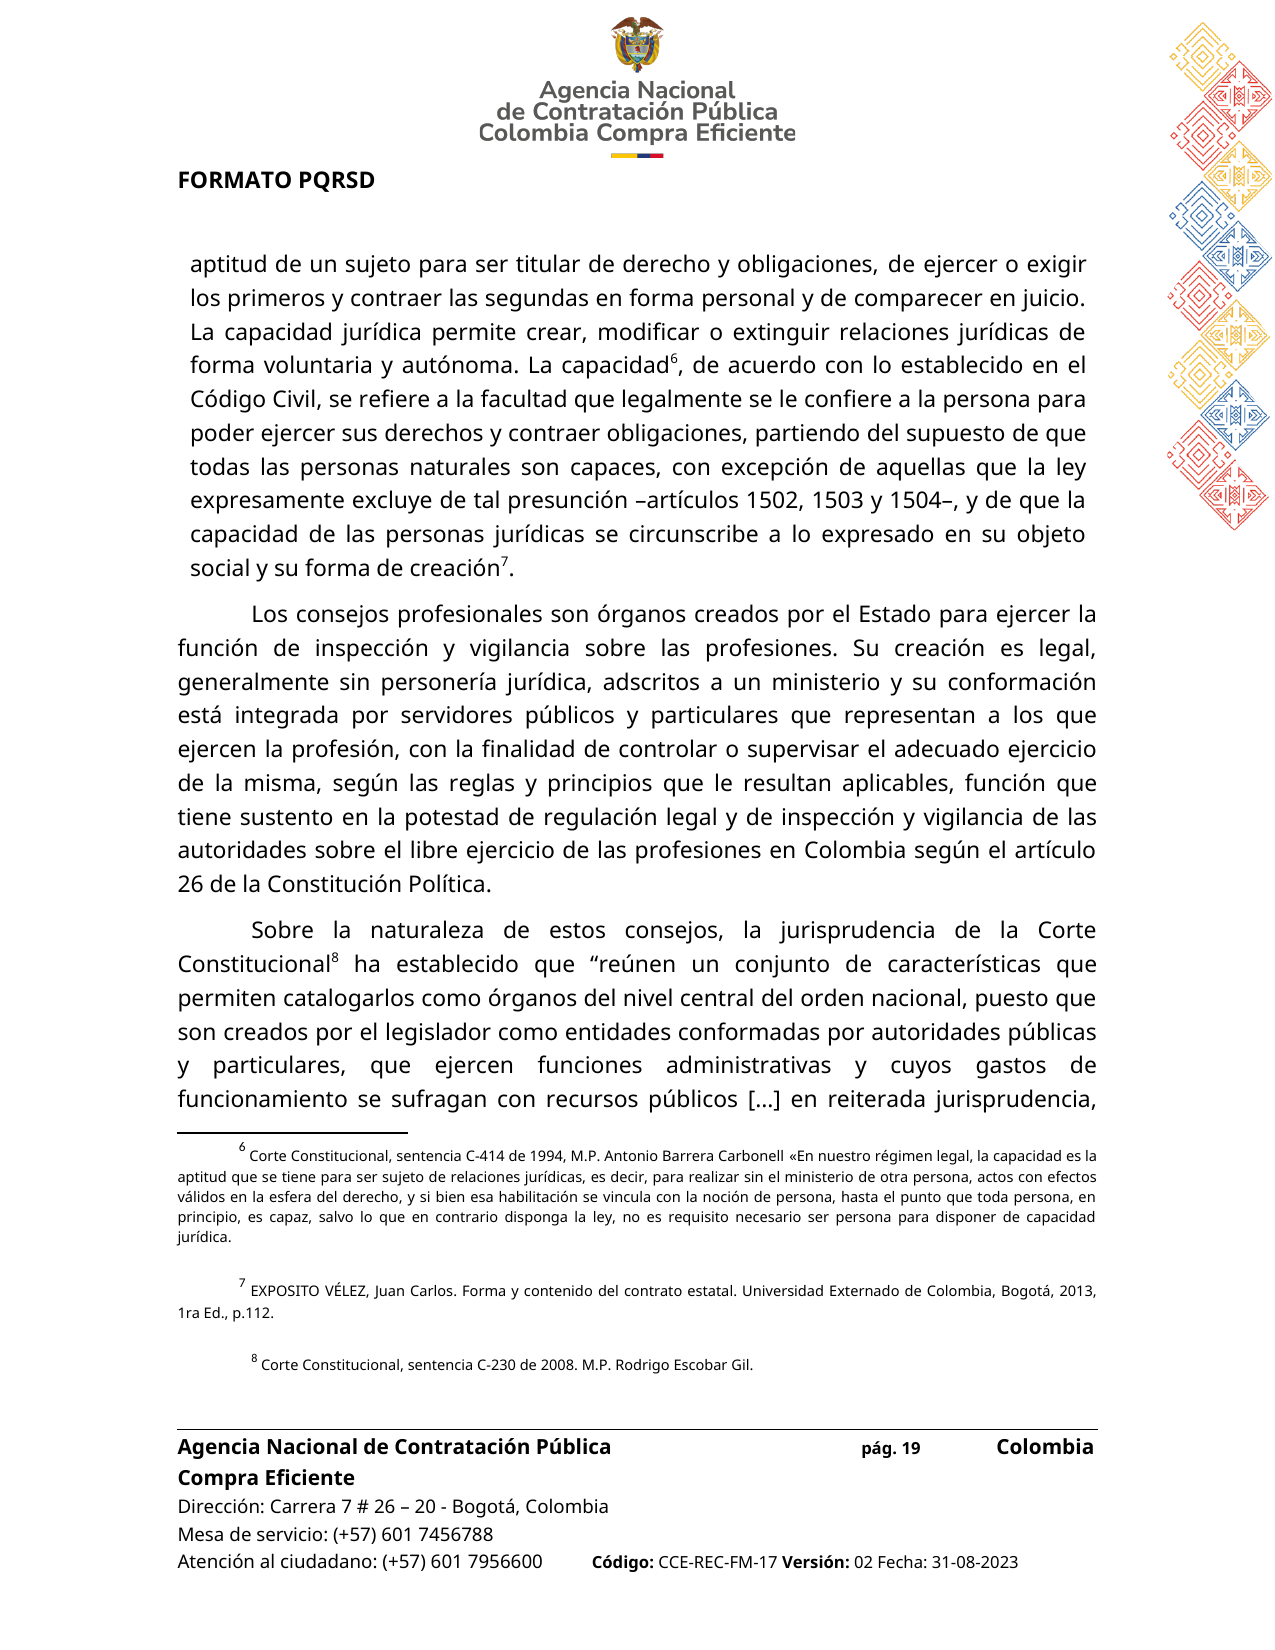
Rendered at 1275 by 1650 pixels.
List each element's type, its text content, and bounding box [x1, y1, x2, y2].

picture [1165, 22, 1272, 528]
picture [479, 17, 796, 158]
text Los consejos profesionales son órganos creados por el Estado para ejercer la función de inspección y vigilancia sobre las profesiones. Su creación es legal, generalmente sin personería jurídica, adscritos a un ministerio y su conformación está integrada por servidores públicos y particulares que representan a los que ejercen la profesión, con la finalidad de controlar o supervisar el adecuado ejercicio de la misma, según las reglas y principios que le resultan aplicables, función que tiene sustento en la potestad de regulación legal y de inspección y vigilancia de las autoridades sobre el libre ejercicio de las profesiones en Colombia según el artículo 26 de la Constitución Política. [177, 598, 1098, 899]
text Sobre la naturaleza de estos consejos, la jurisprudencia de la Corte Constitucional ha establecido que “reúnen un conjunto de características que permiten catalogarlos como órganos del nivel central del orden nacional, puesto que son creados por el legislador como entidades conformadas por autoridades públicas y particulares, que ejercen funciones administrativas y cuyos gastos de funcionamiento se sufragan con recursos públicos […] en reiterada jurisprudencia, esta Corporación ha precisado que organismos como los llamados Consejos o Comités Profesionales (Sentencia C- 964 de 1999), tienen carácter estatal y por tanto no pueden confundirse con los Colegios Profesionales que autorice la propia ley, ni con las asociaciones profesionales”. (Sentencias C-606 de 1992, C-266 de 1994, C- 492 de 1996). [177, 914, 1098, 1114]
text De otra parte, debe tenerse en cuenta también que, uno de los presupuestos para celebrar un contrato estatal, al igual que para celebrar cualquier otro negocio jurídico de forma válida, es el de gozar de capacidad jurídica entendida como la aptitud de un sujeto para ser titular de derecho y obligaciones, de ejercer o exigir los primeros y contraer las segundas en forma personal y de comparecer en juicio. La capacidad jurídica permite crear, modificar o extinguir relaciones jurídicas de forma voluntaria y autónoma. La capacidad, de acuerdo con lo establecido en el Código Civil, se refiere a la facultad que legalmente se le confiere a la persona para poder ejercer sus derechos y contraer obligaciones, partiendo del supuesto de que todas las personas naturales son capaces, con excepción de aquellas que la ley expresamente excluye de tal presunción –artículos 1502, 1503 y 1504–, y de que la capacidad de las personas jurídicas se circunscribe a lo expresado en su objeto social y su forma de creación. [190, 248, 1087, 583]
